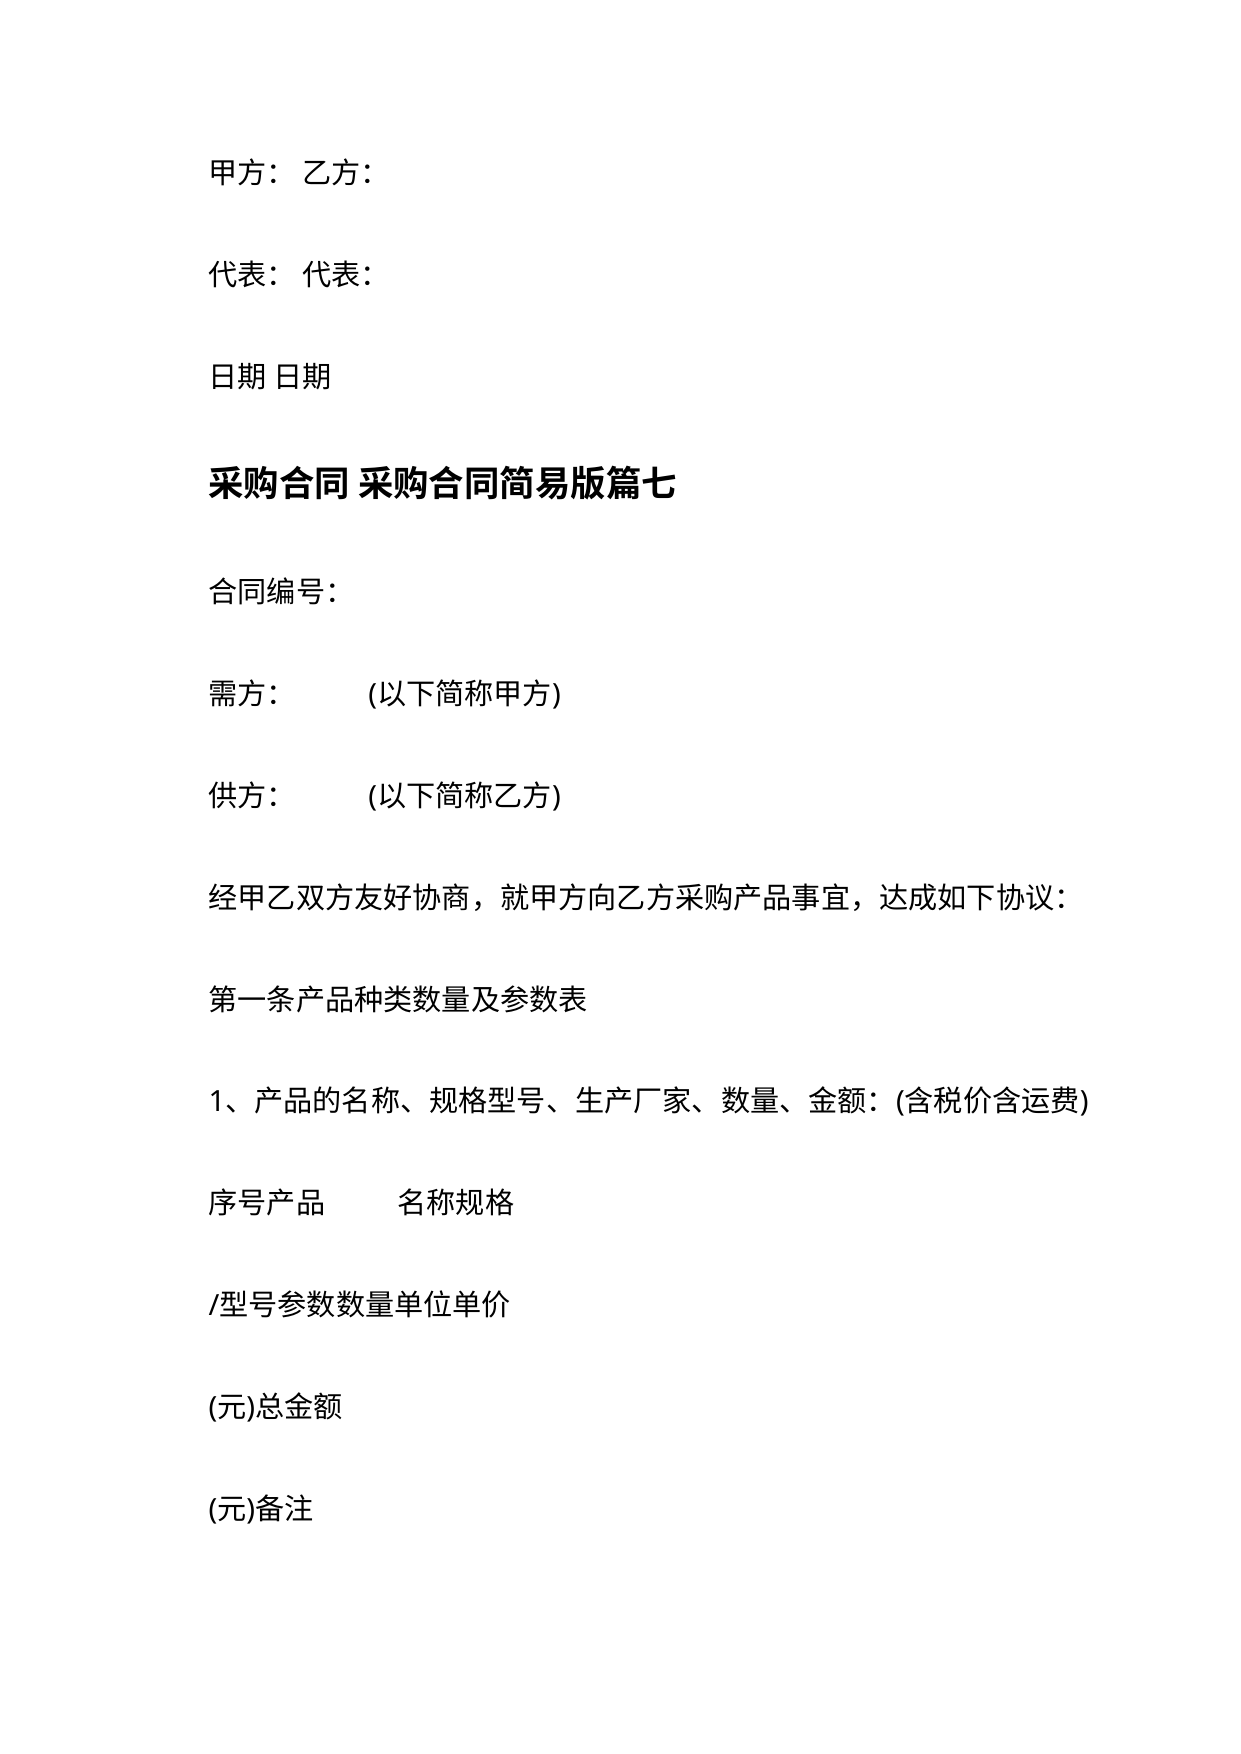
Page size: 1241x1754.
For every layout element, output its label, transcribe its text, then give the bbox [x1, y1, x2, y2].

text 第一条产品种类数量及参数表 [150, 976, 1090, 1018]
text 供方： (以下简称乙方) [150, 772, 1090, 815]
text (元)总金额 [150, 1384, 1090, 1426]
text 需方： (以下简称甲方) [150, 671, 1090, 713]
text /型号参数数量单位单价 [150, 1282, 1090, 1324]
text 1、产品的名称、规格型号、生产厂家、数量、金额：(含税价含运费) [150, 1078, 1090, 1120]
text 采购合同 采购合同简易版篇七 [150, 455, 1090, 507]
text 日期 日期 [150, 353, 1090, 396]
text 代表： 代表： [150, 252, 1090, 294]
text 经甲乙双方友好协商，就甲方向乙方采购产品事宜，达成如下协议： [150, 874, 1090, 917]
text 甲方： 乙方： [150, 150, 1090, 192]
text 序号产品 名称规格 [150, 1180, 1090, 1222]
text 合同编号： [150, 569, 1090, 611]
text (元)备注 [150, 1486, 1090, 1528]
